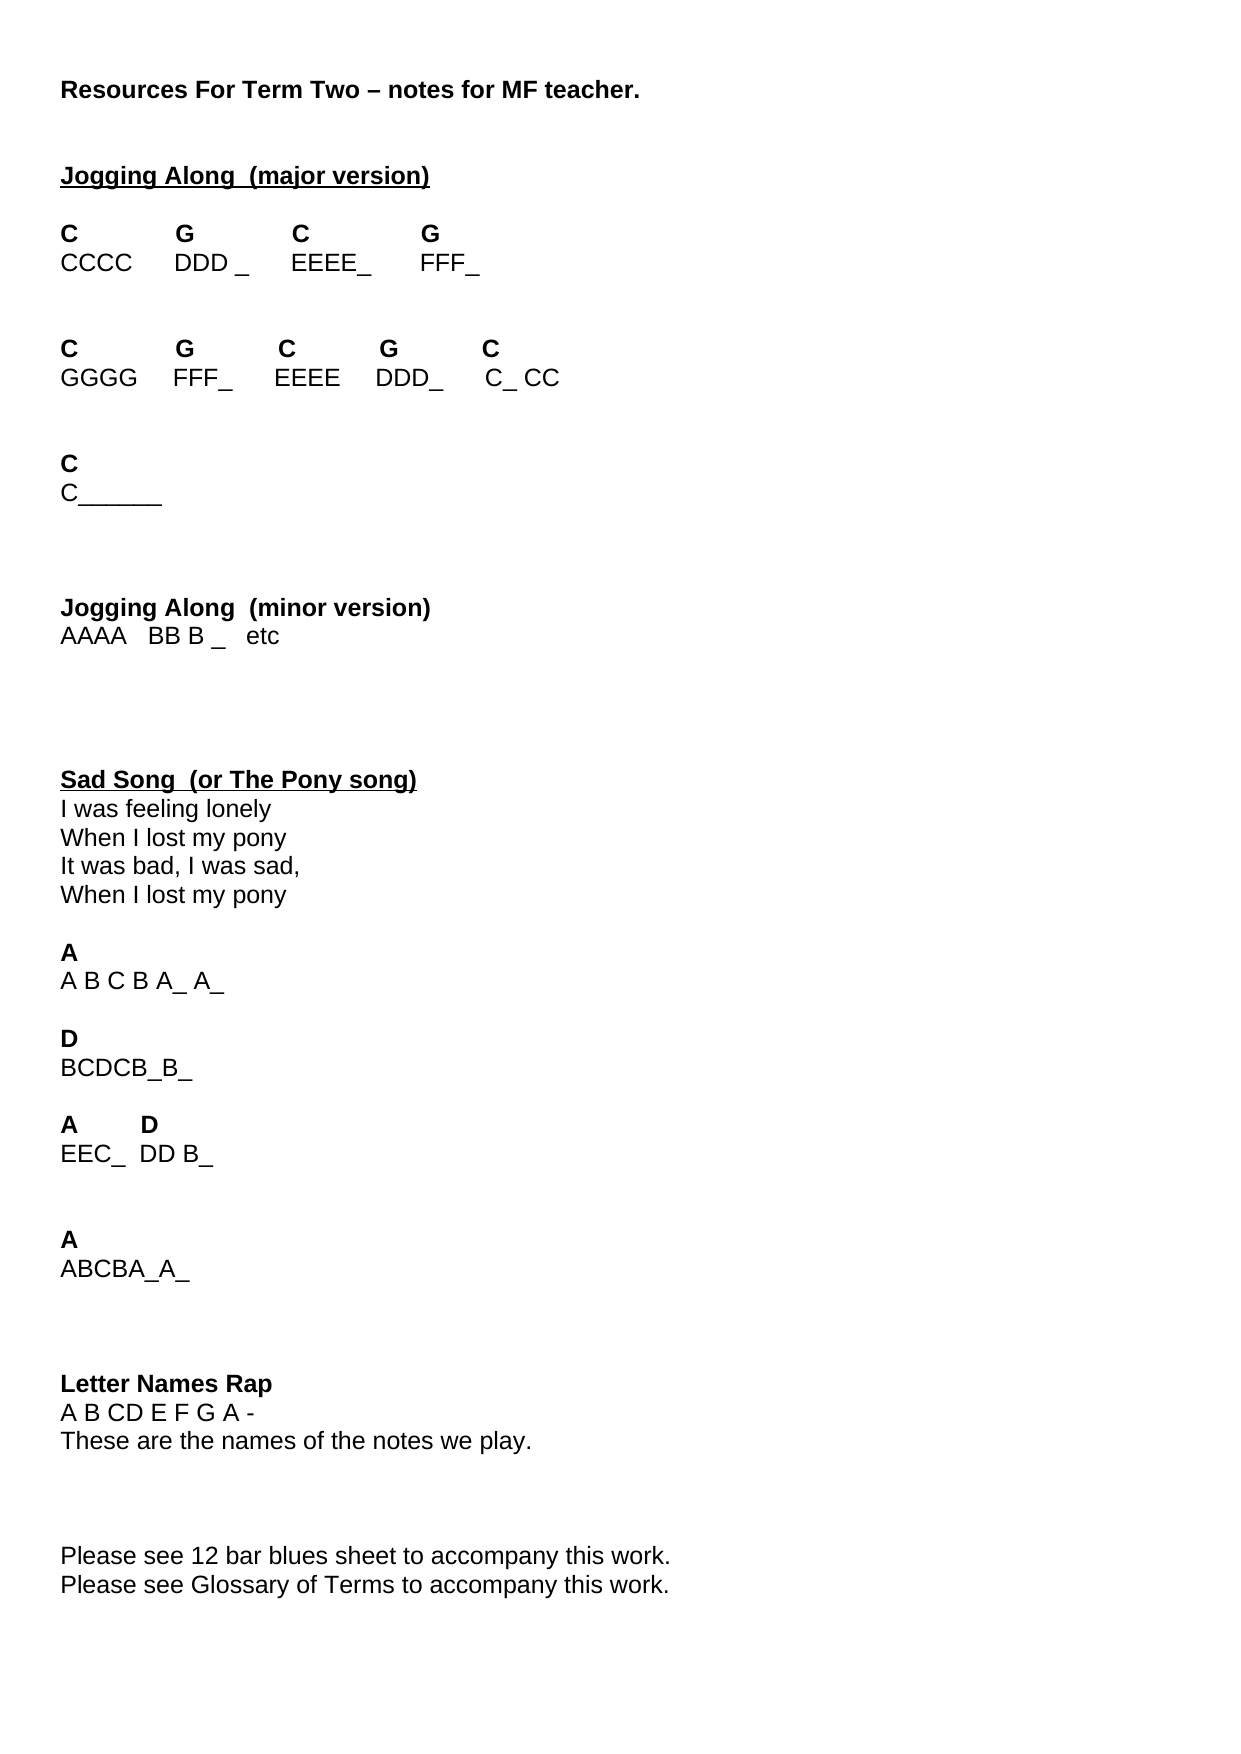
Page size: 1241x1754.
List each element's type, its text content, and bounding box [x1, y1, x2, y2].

text When I lost my pony [60, 822, 1180, 851]
text D [60, 1024, 1180, 1052]
text GGGG FFF_ EEEE DDD_ C_ CC [60, 362, 1180, 391]
text C G C G C [60, 334, 1180, 362]
text A B C B A_ A_ [60, 966, 1180, 995]
text C [60, 449, 1180, 477]
text These are the names of the notes we play. [60, 1426, 1180, 1455]
text A D [60, 1110, 1180, 1139]
text BCDCB_B_ [60, 1052, 1180, 1081]
text AAAA BB B _ etc [60, 621, 1180, 650]
text CCCC DDD _ EEEE_ FFF_ [60, 247, 1180, 276]
text A B CD E F G A - [60, 1397, 1180, 1426]
text Jogging Along (minor version) [60, 592, 1180, 621]
text I was feeling lonely [60, 794, 1180, 822]
text A [60, 937, 1180, 966]
text Please see Glossary of Terms to accompany this work. [60, 1570, 1180, 1599]
text C G C G [60, 219, 1180, 247]
text C______ [60, 477, 1180, 506]
text A [60, 1225, 1180, 1254]
text ABCBA_A_ [60, 1254, 1180, 1282]
text When I lost my pony [60, 880, 1180, 909]
text EEC_ DD B_ [60, 1139, 1180, 1167]
text Resources For Term Two – notes for MF teacher. [60, 75, 1180, 104]
text Jogging Along (major version) [60, 161, 1180, 190]
text It was bad, I was sad, [60, 851, 1180, 880]
text Sad Song (or The Pony song) [60, 765, 1180, 794]
text Please see 12 bar blues sheet to accompany this work. [60, 1541, 1180, 1570]
text Letter Names Rap [60, 1369, 1180, 1397]
